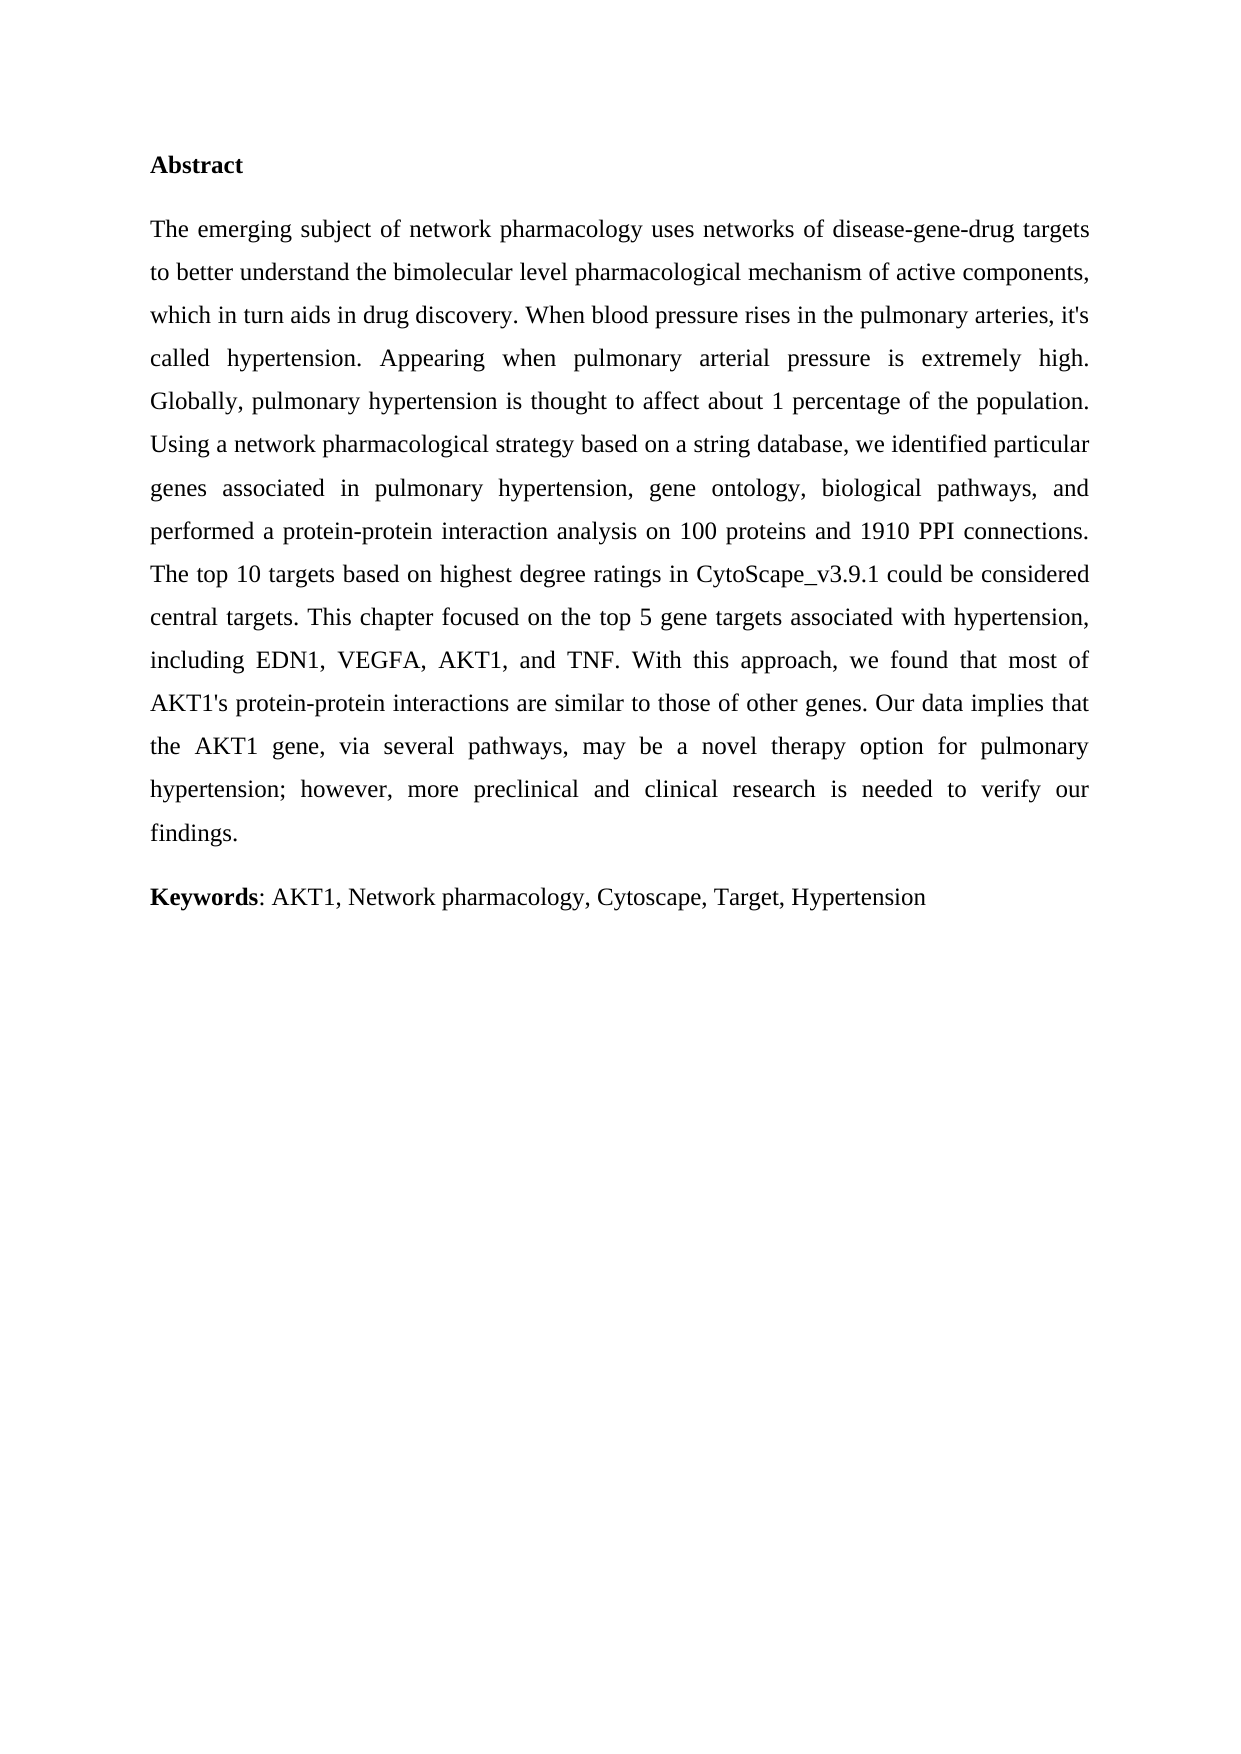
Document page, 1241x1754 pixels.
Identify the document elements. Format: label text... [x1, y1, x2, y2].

text The emerging subject of network pharmacology uses networks of disease-gene-drug targets to better understand the bimolecular level pharmacological mechanism of active components, which in turn aids in drug discovery. When blood pressure rises in the pulmonary arteries, it's called hypertension. Appearing when pulmonary arterial pressure is extremely high. Globally, pulmonary hypertension is thought to affect about 1 percentage of the population. Using a network pharmacological strategy based on a string database, we identified particular genes associated in pulmonary hypertension, gene ontology, biological pathways, and performed a protein-protein interaction analysis on 100 proteins and 1910 PPI connections. The top 10 targets based on highest degree ratings in CytoScape_v3.9.1 could be considered central targets. This chapter focused on the top 5 gene targets associated with hypertension, including EDN1, VEGFA, AKT1, and TNF. With this approach, we found that most of AKT1's protein-protein interactions are similar to those of other genes. Our data implies that the AKT1 gene, via several pathways, may be a novel therapy option for pulmonary hypertension; however, more preclinical and clinical research is needed to verify our findings. [150, 214, 1090, 846]
text Keywords: AKT1, Network pharmacology, Cytoscape, Target, Hypertension [150, 882, 1090, 910]
text Abstract [150, 150, 1090, 179]
